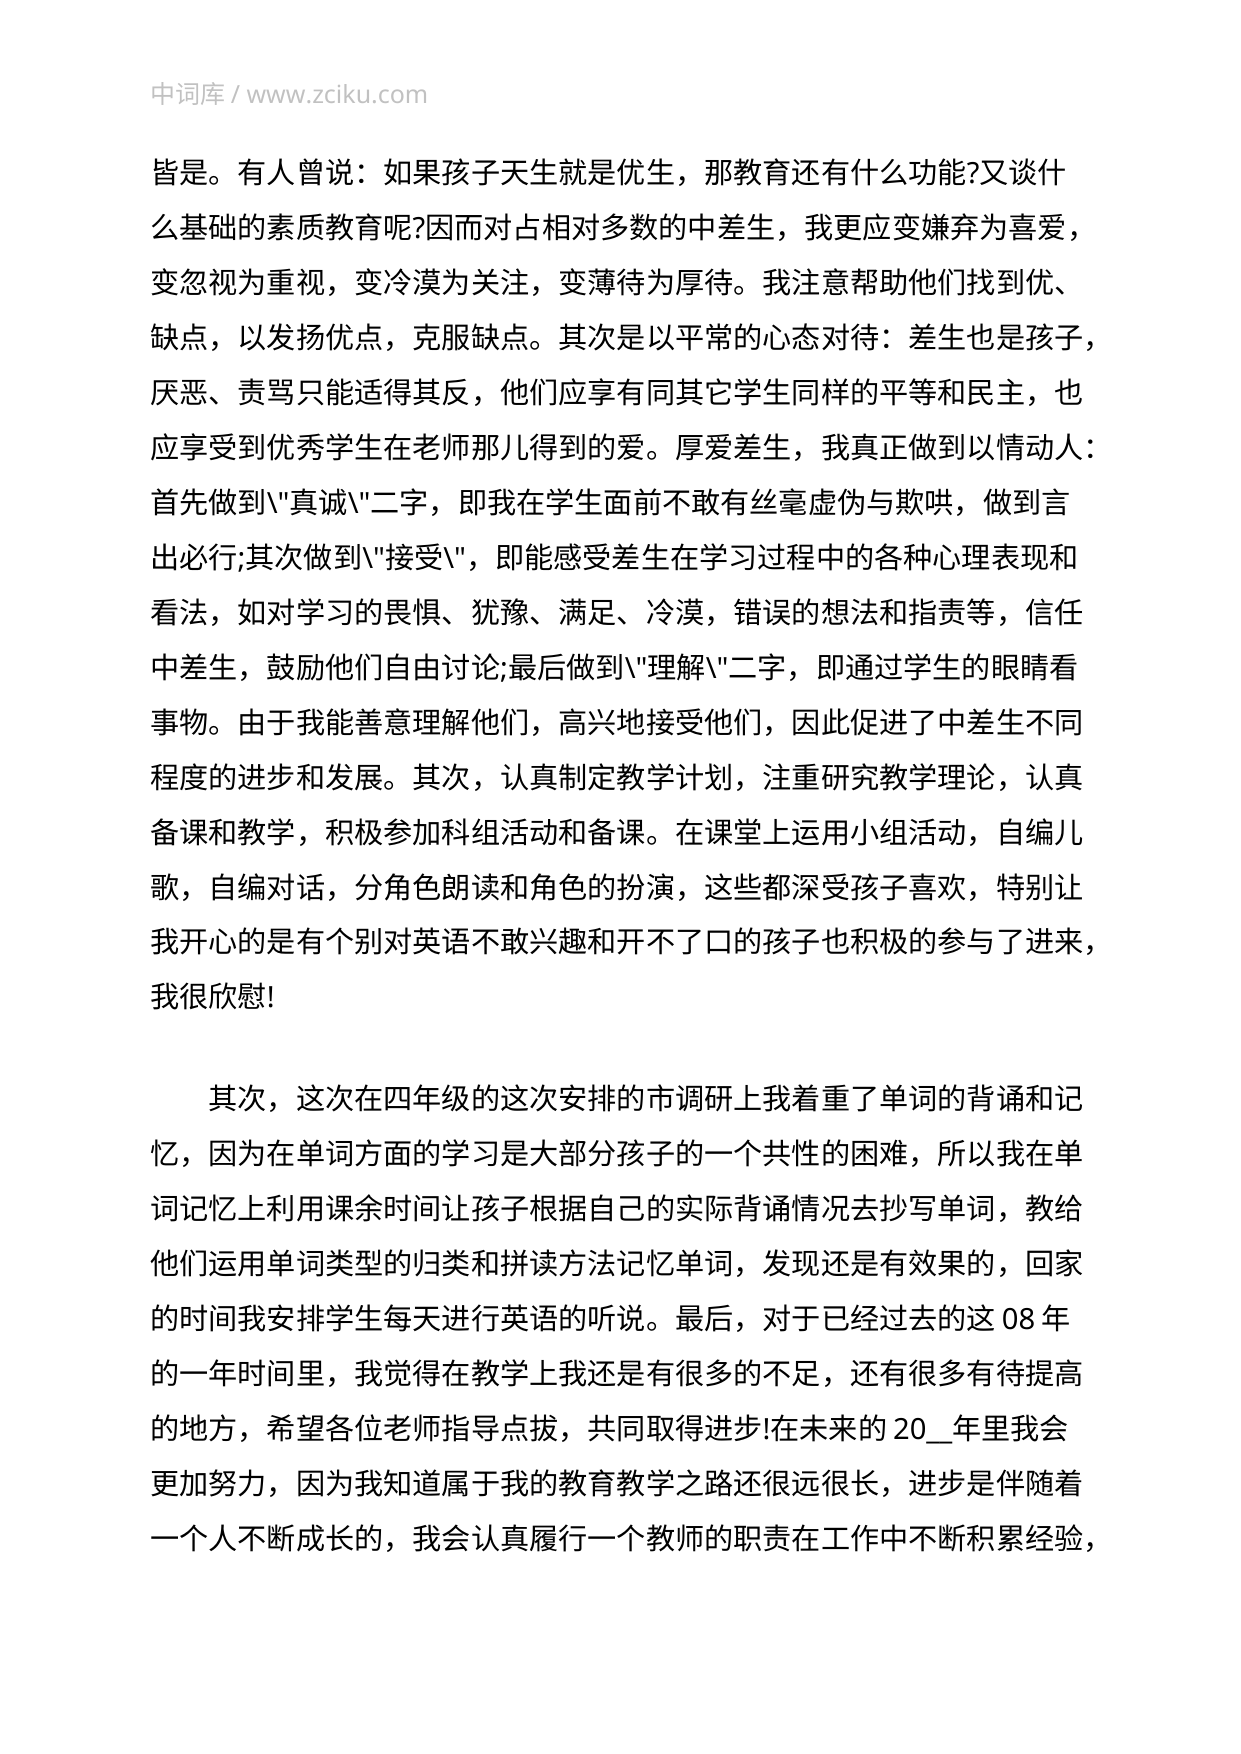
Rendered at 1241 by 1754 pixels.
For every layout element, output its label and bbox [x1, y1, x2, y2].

text [150, 1076, 1090, 1558]
text [150, 150, 1090, 1016]
